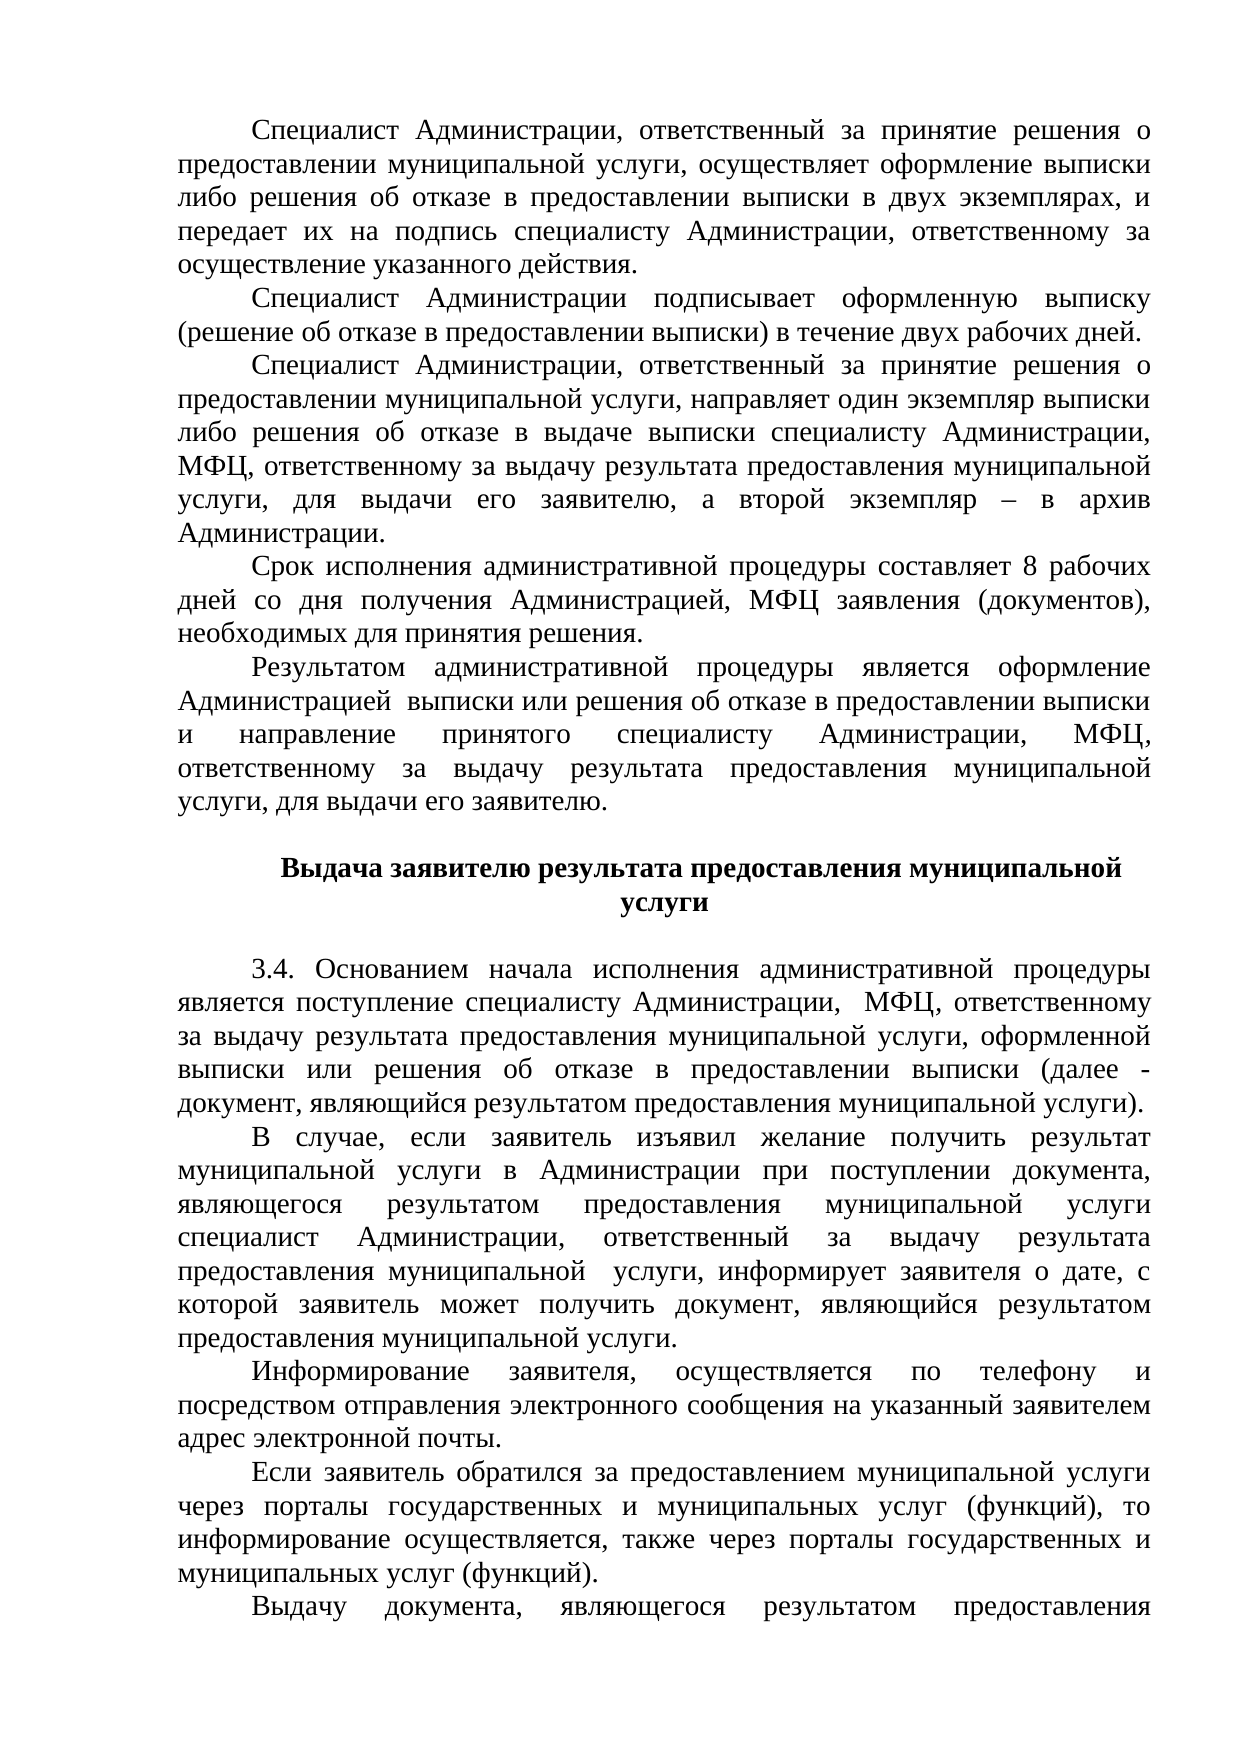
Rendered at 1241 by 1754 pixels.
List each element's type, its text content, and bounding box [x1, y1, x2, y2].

text Информирование заявителя, осуществляется по телефону и посредством отправления электронного сообщения на указанный заявителем адрес электронной почты. [177, 1353, 1152, 1454]
text Результатом административной процедуры является оформление Администрацией выписки или решения об отказе в предоставлении выписки и направление принятого специалисту Администрации, МФЦ, ответственному за выдачу результата предоставления муниципальной услуги, для выдачи его заявителю. [177, 649, 1152, 817]
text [177, 1588, 1152, 1622]
text В случае, если заявитель изъявил желание получить результат муниципальной услуги в Администрации при поступлении документа, являющегося результатом предоставления муниципальной услуги специалист Администрации, ответственный за выдачу результата предоставления муниципальной услуги, информирует заявителя о дате, с которой заявитель может получить документ, являющийся результатом предоставления муниципальной услуги. [177, 1119, 1152, 1353]
text Выдача заявителю результата предоставления муниципальной услуги [177, 850, 1152, 917]
text Специалист Администрации, ответственный за принятие решения о предоставлении муниципальной услуги, направляет один экземпляр выписки либо решения об отказе в выдаче выписки специалисту Администрации, МФЦ, ответственному за выдачу результата предоставления муниципальной услуги, для выдачи его заявителю, а второй экземпляр – в архив Администрации. [177, 347, 1152, 548]
text Специалист Администрации, ответственный за принятие решения о предоставлении муниципальной услуги, осуществляет оформление выписки либо решения об отказе в предоставлении выписки в двух экземплярах, и передает их на подпись специалисту Администрации, ответственному за осуществление указанного действия. [177, 112, 1152, 280]
text 3.4. Основанием начала исполнения административной процедуры является поступление специалисту Администрации, МФЦ, ответственному за выдачу результата предоставления муниципальной услуги, оформленной выписки или решения об отказе в предоставлении выписки (далее - документ, являющийся результатом предоставления муниципальной услуги). [177, 951, 1152, 1119]
text Если заявитель обратился за предоставлением муниципальной услуги через порталы государственных и муниципальных услуг (функций), то информирование осуществляется, также через порталы государственных и муниципальных услуг (функций). [177, 1454, 1152, 1588]
text Срок исполнения административной процедуры составляет 8 рабочих дней со дня получения Администрацией, МФЦ заявления (документов), необходимых для принятия решения. [177, 548, 1152, 649]
text Специалист Администрации подписывает оформленную выписку (решение об отказе в предоставлении выписки) в течение двух рабочих дней. [177, 280, 1152, 347]
